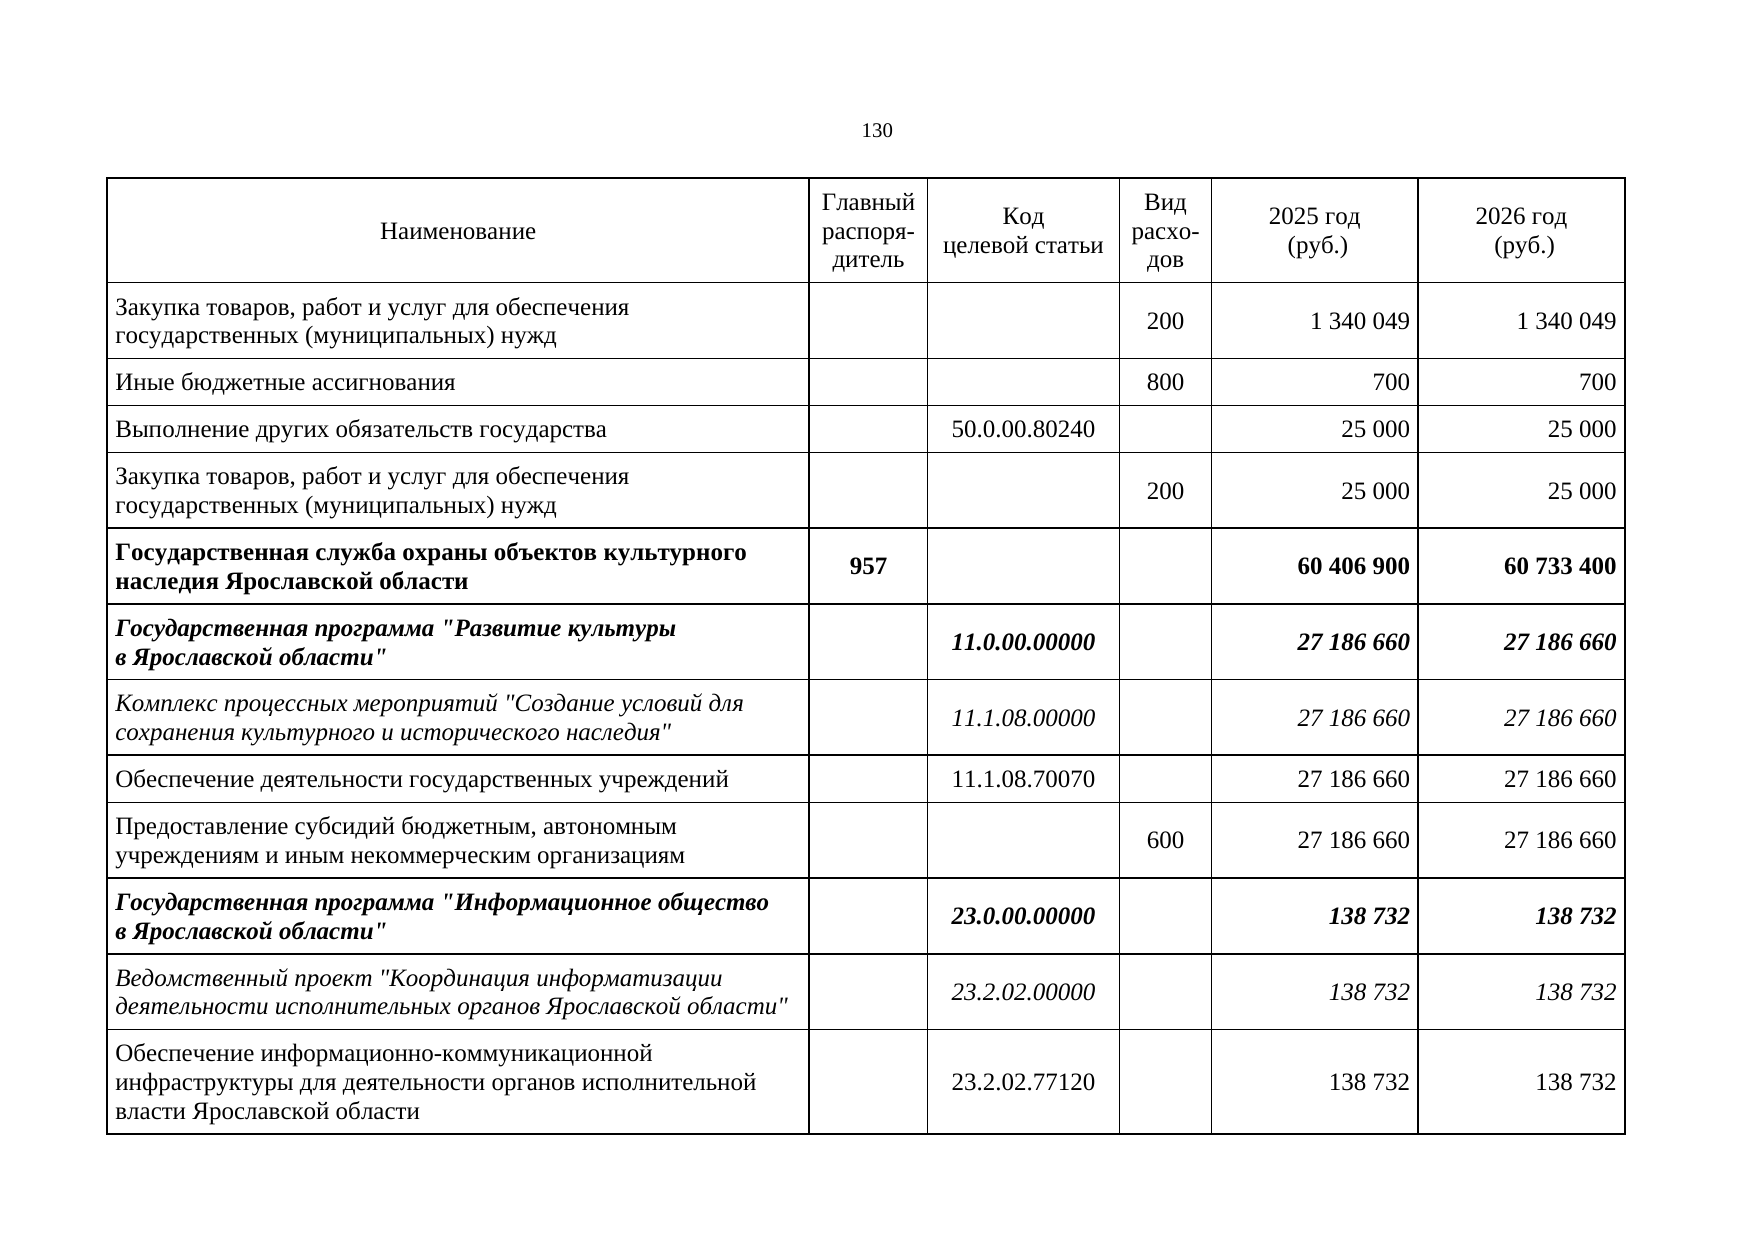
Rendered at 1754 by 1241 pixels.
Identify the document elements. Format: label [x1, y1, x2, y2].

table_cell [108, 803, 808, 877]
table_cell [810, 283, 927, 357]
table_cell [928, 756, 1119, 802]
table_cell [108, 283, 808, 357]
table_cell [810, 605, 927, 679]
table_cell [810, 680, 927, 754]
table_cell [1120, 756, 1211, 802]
table_header [928, 179, 1119, 282]
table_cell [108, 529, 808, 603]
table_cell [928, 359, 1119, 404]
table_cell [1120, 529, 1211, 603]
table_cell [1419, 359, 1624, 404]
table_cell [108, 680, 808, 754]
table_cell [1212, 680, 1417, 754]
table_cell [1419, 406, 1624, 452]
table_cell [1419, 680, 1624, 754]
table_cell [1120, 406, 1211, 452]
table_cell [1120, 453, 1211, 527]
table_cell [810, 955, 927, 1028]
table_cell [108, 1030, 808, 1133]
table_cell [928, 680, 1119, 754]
table_header [1419, 179, 1624, 282]
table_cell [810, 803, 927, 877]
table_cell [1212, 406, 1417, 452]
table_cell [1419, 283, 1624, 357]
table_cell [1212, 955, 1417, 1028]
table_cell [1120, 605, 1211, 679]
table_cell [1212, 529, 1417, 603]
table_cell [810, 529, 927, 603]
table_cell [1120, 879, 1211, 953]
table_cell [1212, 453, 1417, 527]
table_header [810, 179, 927, 282]
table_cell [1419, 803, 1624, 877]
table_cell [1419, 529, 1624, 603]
table_header [108, 179, 808, 282]
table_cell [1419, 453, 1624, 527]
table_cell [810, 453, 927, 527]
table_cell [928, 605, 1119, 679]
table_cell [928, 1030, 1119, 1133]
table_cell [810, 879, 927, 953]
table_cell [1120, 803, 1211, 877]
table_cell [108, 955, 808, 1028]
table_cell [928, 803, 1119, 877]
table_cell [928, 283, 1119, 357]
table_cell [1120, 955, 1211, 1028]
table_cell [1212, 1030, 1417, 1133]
table_header [1212, 179, 1417, 282]
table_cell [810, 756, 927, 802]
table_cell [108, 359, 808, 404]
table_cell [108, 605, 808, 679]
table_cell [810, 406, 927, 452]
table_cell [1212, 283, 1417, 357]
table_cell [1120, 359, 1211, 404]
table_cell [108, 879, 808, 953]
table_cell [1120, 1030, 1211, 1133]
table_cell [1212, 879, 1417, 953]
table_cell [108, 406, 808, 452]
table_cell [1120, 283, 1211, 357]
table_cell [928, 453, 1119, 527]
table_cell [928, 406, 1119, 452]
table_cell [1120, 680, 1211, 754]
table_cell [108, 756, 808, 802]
table_header [1120, 179, 1211, 282]
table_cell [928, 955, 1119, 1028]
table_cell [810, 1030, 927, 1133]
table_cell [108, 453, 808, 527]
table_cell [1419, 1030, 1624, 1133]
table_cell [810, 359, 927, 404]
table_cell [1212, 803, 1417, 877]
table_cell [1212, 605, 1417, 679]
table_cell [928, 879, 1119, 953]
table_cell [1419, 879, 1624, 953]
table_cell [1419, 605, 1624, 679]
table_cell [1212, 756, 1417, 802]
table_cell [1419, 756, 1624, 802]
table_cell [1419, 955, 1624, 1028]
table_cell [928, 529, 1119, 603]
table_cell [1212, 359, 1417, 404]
